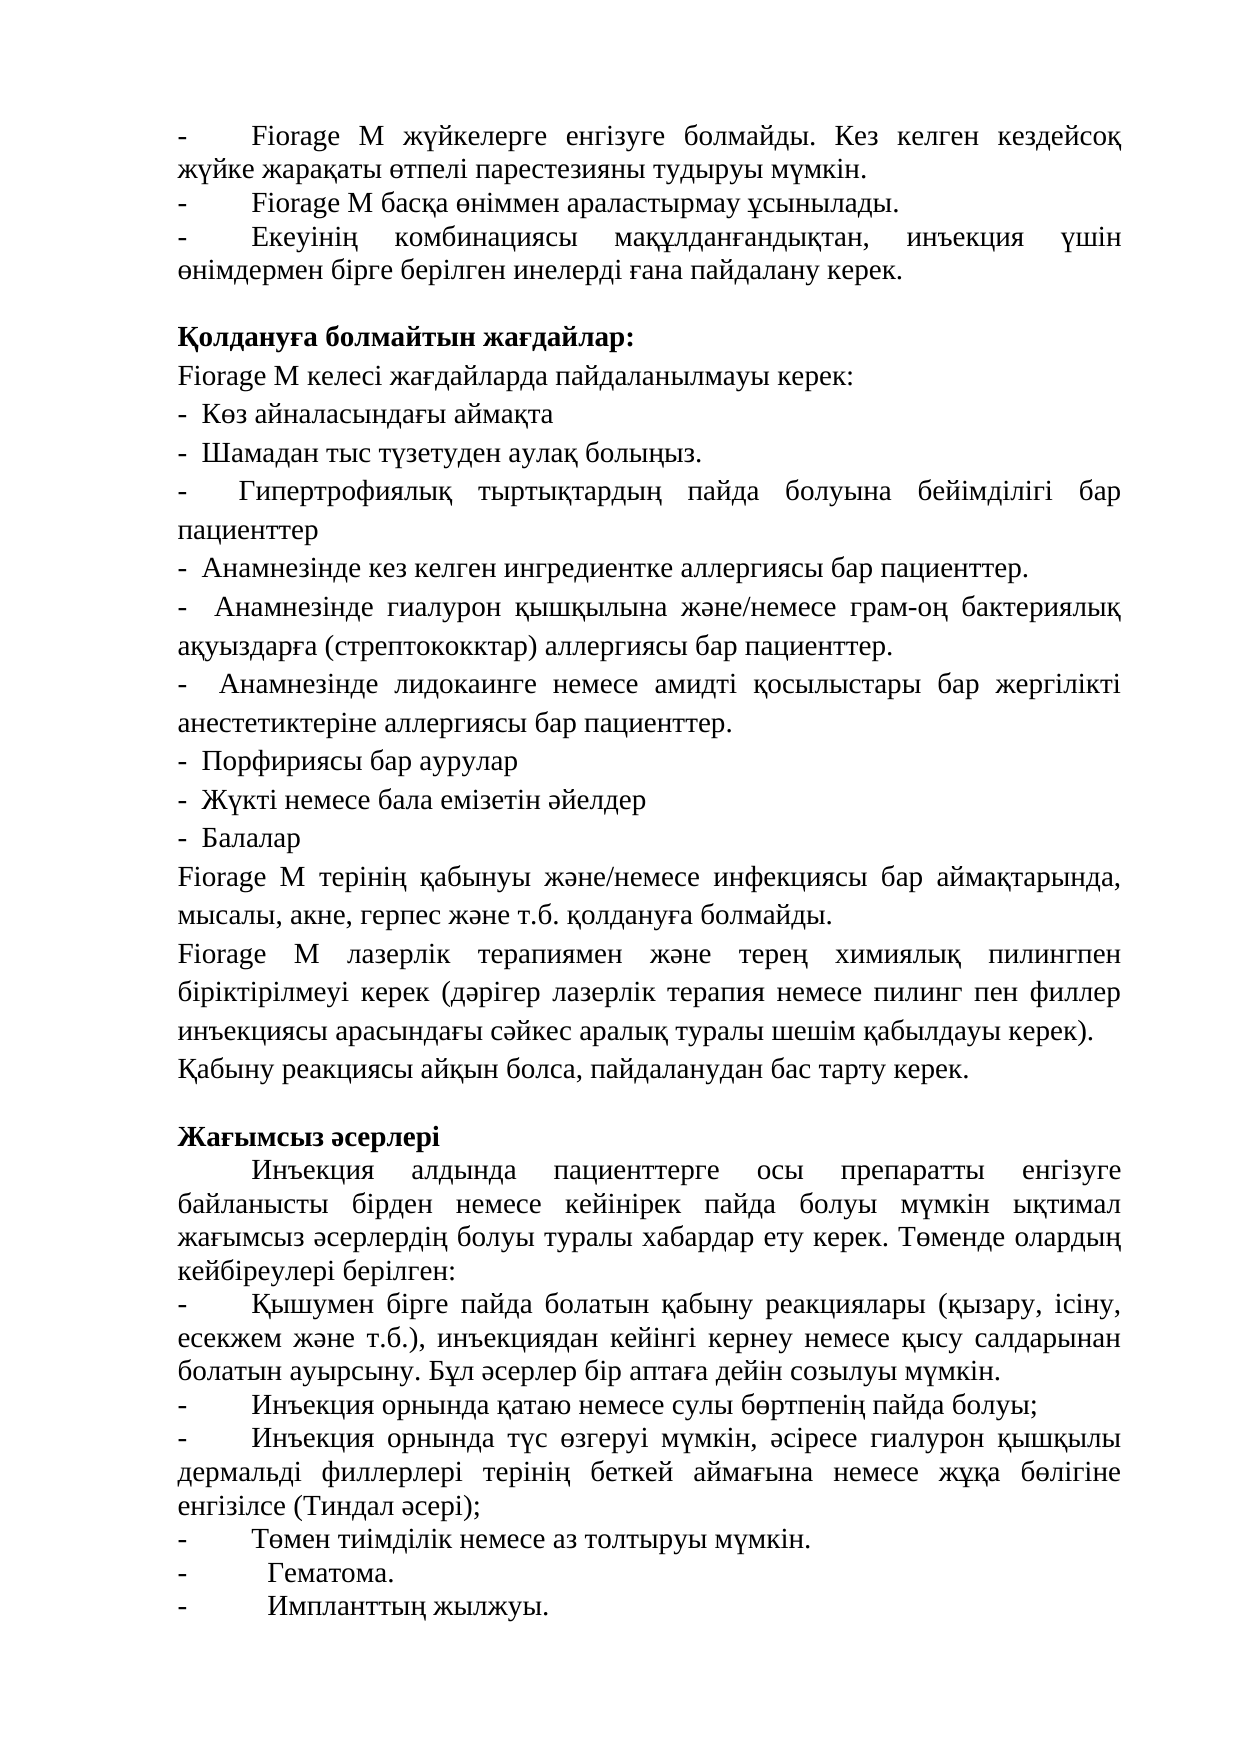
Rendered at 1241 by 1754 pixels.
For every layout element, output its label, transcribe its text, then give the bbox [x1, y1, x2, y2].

list - Көз айналасындағы аймақта [177, 396, 1122, 430]
list - Шамадан тыс түзетуден аулақ болыңыз. [177, 435, 1122, 468]
text Жағымсыз әсерлері [177, 1119, 1122, 1152]
text - Төмен тиімділік немесе аз толтыруы мүмкін. [177, 1521, 1122, 1555]
text - Инъекция орнында түс өзгеруі мүмкін, әсіресе гиалурон қышқылы дермальді филлерлері терінің беткей аймағына немесе жұқа бөлігіне енгізілсе (Тиндал әсері); [177, 1421, 1122, 1521]
text Инъекция алдында пациенттерге осы препаратты енгізуге байланысты бірден немесе кейінірек пайда болуы мүмкін ықтимал жағымсыз әсерлердің болуы туралы хабардар ету керек. Төменде олардың кейбіреулері берілген: [177, 1152, 1122, 1286]
list Fiorage M келесі жағдайларда пайдаланылмауы керек: [177, 358, 1122, 391]
text - Fiorage M жүйкелерге енгізуге болмайды. Кез келген кездейсоқ жүйке жарақаты өтпелі парестезияны тудыруы мүмкін. [177, 118, 1122, 185]
text - Екеуінің комбинациясы мақұлданғандықтан, инъекция үшін өнімдермен бірге берілген инелерді ғана пайдалану керек. [177, 219, 1122, 286]
list - Порфириясы бар аурулар [177, 743, 1122, 777]
text - Инъекция орнында қатаю немесе сулы бөртпенің пайда болуы; [177, 1387, 1122, 1421]
list Fiorage M лазерлік терапиямен және терең химиялық пилингпен біріктірілмеуі керек (дәрігер лазерлік терапия немесе пилинг пен филлер инъекциясы арасындағы сәйкес аралық туралы шешім қабылдауы керек). [177, 936, 1122, 1047]
list Қолдануға болмайтын жағдайлар: [177, 319, 1122, 353]
text - Импланттың жылжуы. [177, 1588, 1122, 1622]
list - Жүкті немесе бала емізетін әйелдер [177, 782, 1122, 815]
text - Қышумен бірге пайда болатын қабыну реакциялары (қызару, ісіну, есекжем және т.б.), инъекциядан кейінгі кернеу немесе қысу салдарынан болатын ауырсыну. Бұл әсерлер бір аптаға дейін созылуы мүмкін. [177, 1286, 1122, 1387]
list - Гипертрофиялық тыртықтардың пайда болуына бейімділігі бар пациенттер [177, 473, 1122, 546]
list - Анамнезінде гиалурон қышқылына және/немесе грам-оң бактериялық ақуыздарға (стрептококктар) аллергиясы бар пациенттер. [177, 589, 1122, 661]
text - Гематома. [177, 1555, 1122, 1588]
list - Балалар [177, 820, 1122, 854]
list Қабыну реакциясы айқын болса, пайдаланудан бас тарту керек. [177, 1052, 1122, 1085]
list Fiorage M терінің қабынуы және/немесе инфекциясы бар аймақтарында, мысалы, акне, герпес және т.б. қолдануға болмайды. [177, 859, 1122, 931]
text - Fiorage M басқа өніммен араластырмау ұсынылады. [177, 185, 1122, 219]
list - Анамнезінде кез келген ингредиентке аллергиясы бар пациенттер. [177, 551, 1122, 584]
list - Анамнезінде лидокаинге немесе амидті қосылыстары бар жергілікті анестетиктеріне аллергиясы бар пациенттер. [177, 666, 1122, 738]
